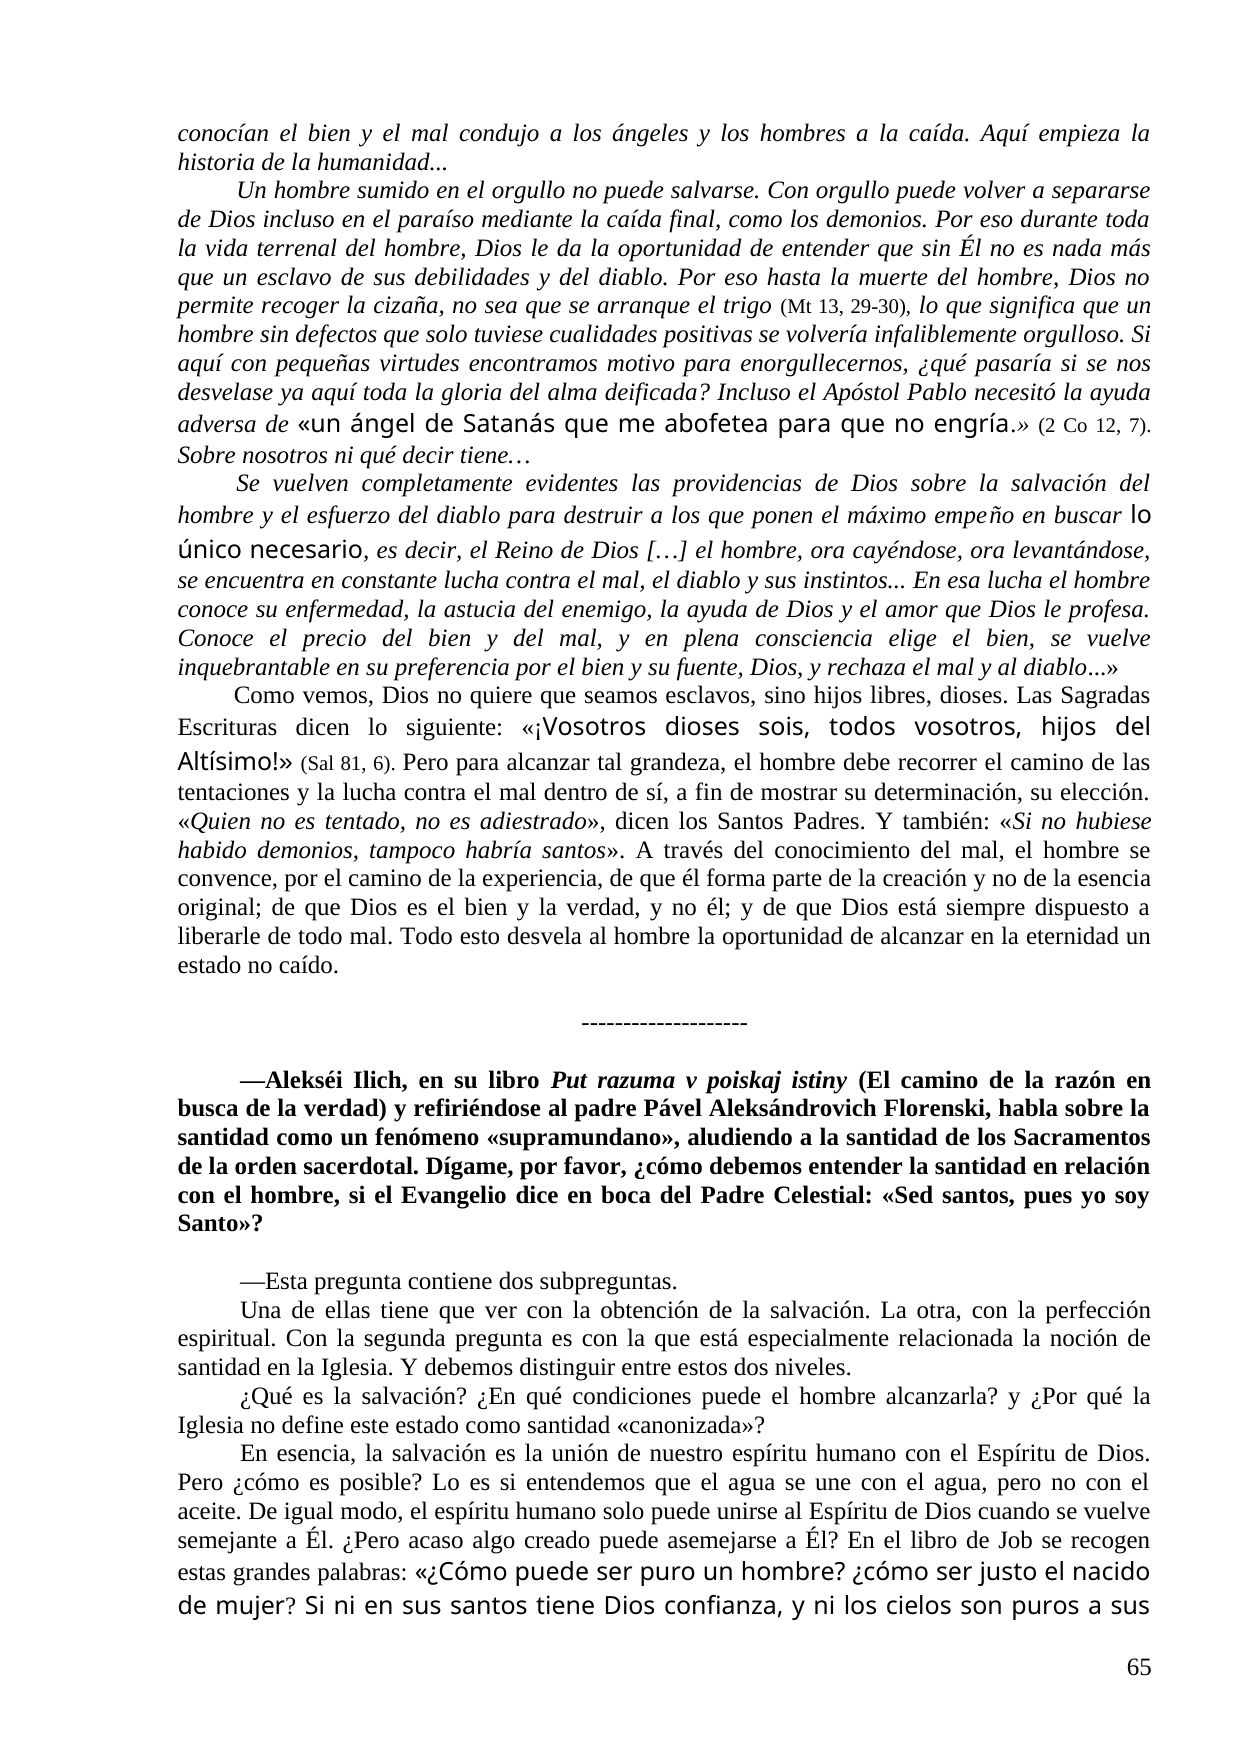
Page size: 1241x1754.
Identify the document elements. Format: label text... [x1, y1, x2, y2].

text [177, 118, 1152, 176]
text Se vuelven completamente evidentes las providencias de Dios sobre la salvación del hombre y el esfuerzo del diablo para destruir a los que ponen el máximo empeño en buscar lo único necesario, es decir, el Reino de Dios […] el hombre, ora cayéndose, ora levantándose, se encuentra en constante lucha contra el mal, el diablo y sus instintos... En esa lucha el hombre conoce su enfermedad, la astucia del enemigo, la ayuda de Dios y el amor que Dios le profesa. Conoce el precio del bien y del mal, y en plena consciencia elige el bien, se vuelve inquebrantable en su preferencia por el bien y su fuente, Dios, y rechaza el mal y al diablo...» [177, 468, 1152, 680]
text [177, 1438, 1152, 1622]
text Un hombre sumido en el orgullo no puede salvarse. Con orgullo puede volver a separarse de Dios incluso en el paraíso mediante la caída final, como los demonios. Por eso durante toda la vida terrenal del hombre, Dios le da la oportunidad de entender que sin Él no es nada más que un esclavo de sus debilidades y del diablo. Por eso hasta la muerte del hombre, Dios no permite recoger la cizaña, no sea que se arranque el trigo (Mt 13, 29-30), lo que significa que un hombre sin defectos que solo tuviese cualidades positivas se volvería infaliblemente orgulloso. Si aquí con pequeñas virtudes encontramos motivo para enorgullecernos, ¿qué pasaría si se nos desvelase ya aquí toda la gloria del alma deificada? Incluso el Apóstol Pablo necesitó la ayuda adversa de «un ángel de Satanás que me abofetea para que no engría.» (2 Co 12, 7). Sobre nosotros ni qué decir tiene… [177, 176, 1152, 468]
text —Esta pregunta contiene dos subpreguntas. [177, 1266, 1152, 1295]
text Como vemos, Dios no quiere que seamos esclavos, sino hijos libres, dioses. Las Sagradas Escrituras dicen lo siguiente: «¡Vosotros dioses sois, todos vosotros, hijos del Altísimo!» (Sal 81, 6). Pero para alcanzar tal grandeza, el hombre debe recorrer el camino de las tentaciones y la lucha contra el mal dentro de sí, a fin de mostrar su determinación, su elección. «Quien no es tentado, no es adiestrado», dicen los Santos Padres. Y también: «Si no hubiese habido demonios, tampoco habría santos». A través del conocimiento del mal, el hombre se convence, por el camino de la experiencia, de que él forma parte de la creación y no de la esencia original; de que Dios es el bien y la verdad, y no él; y de que Dios está siempre dispuesto a liberarle de todo mal. Todo esto desvela al hombre la oportunidad de alcanzar en la eternidad un estado no caído. [177, 680, 1152, 978]
text Una de ellas tiene que ver con la obtención de la salvación. La otra, con la perfección espiritual. Con la segunda pregunta es con la que está especialmente relacionada la noción de santidad en la Iglesia. Y debemos distinguir entre estos dos niveles. [177, 1295, 1152, 1381]
text -------------------- [177, 1007, 1152, 1036]
text —Alekséi Ilich, en su libro Put razuma v poiskaj istiny (El camino de la razón en busca de la verdad) y refiriéndose al padre Pável Aleksándrovich Florenski, habla sobre la santidad como un fenómeno «supramundano», aludiendo a la santidad de los Sacramentos de la orden sacerdotal. Dígame, por favor, ¿cómo debemos entender la santidad en relación con el hombre, si el Evangelio dice en boca del Padre Celestial: «Sed santos, pues yo soy Santo»? [177, 1065, 1152, 1237]
text ¿Qué es la salvación? ¿En qué condiciones puede el hombre alcanzarla? y ¿Por qué la Iglesia no define este estado como santidad «canonizada»? [177, 1381, 1152, 1438]
